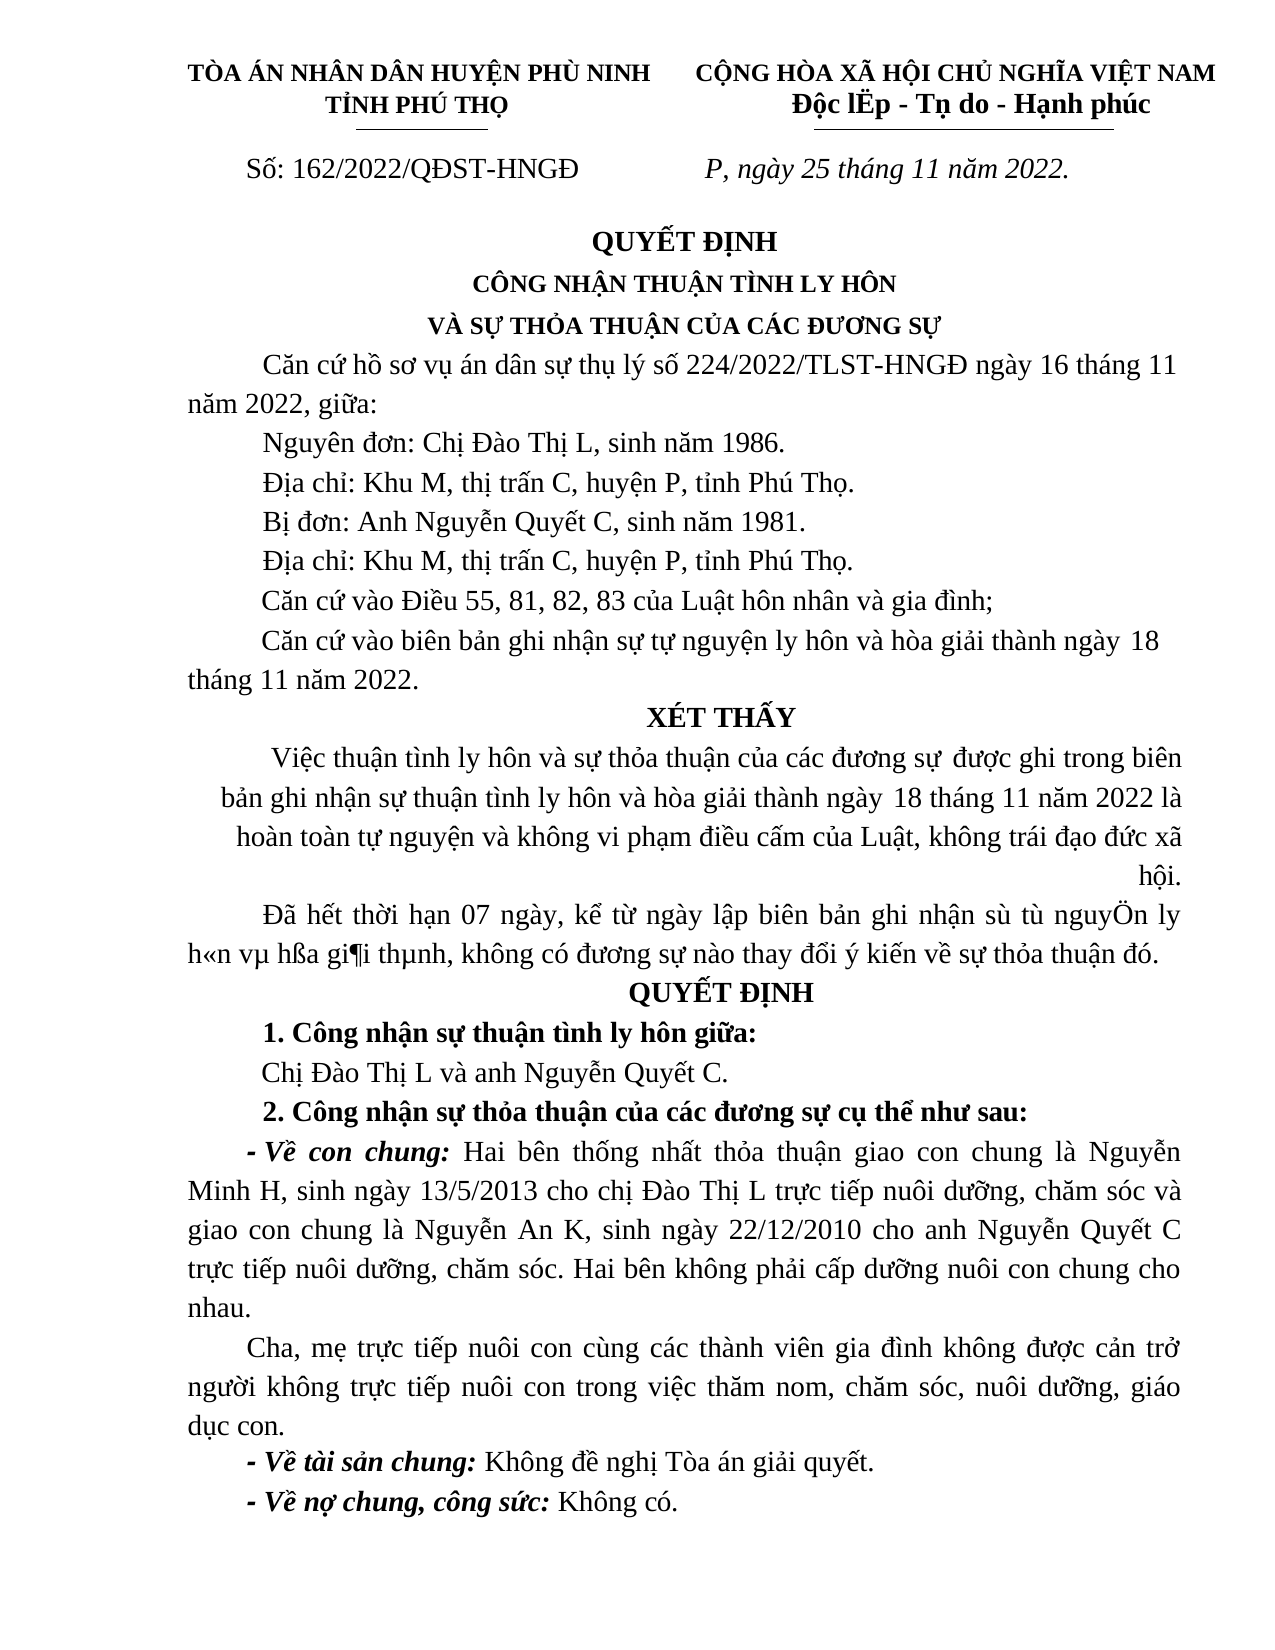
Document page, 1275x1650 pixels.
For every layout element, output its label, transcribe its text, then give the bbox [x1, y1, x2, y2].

subtitle QUYẾT ĐỊNH [471, 224, 898, 257]
text Chị Đào Thị L và anh Nguyễn Quyết C. [261, 1055, 1227, 1088]
list Về tài sản chung: Không đề nghị Tòa án giải quyết. [246, 1447, 1227, 1477]
text TÒA ÁN NHÂN DÂN HUYỆN PHÙ NINH CỘNG HÒA XÃ HỘI CHỦ NGHĨA VIỆT NAM [187, 59, 1227, 87]
text Căn cứ hồ sơ vụ án dân sự thụ lý số 224/2022/TLST-HNGĐ ngày 16 tháng 11 năm 2022, giữa: [187, 347, 1224, 420]
text Việc thuận tình ly hôn và sự thỏa thuận của các đương sự được ghi trong biên bản ghi nhận sự thuận tình ly hôn và hòa giải thành ngày 18 tháng 11 năm 2022 là hoàn toàn tự nguyện và không vi phạm điều cấm của Luật, không trái đạo đức xã hội. [187, 741, 1182, 892]
subtitle Công nhận sự thỏa thuận của các đương sự cụ thể như sau: [262, 1094, 1227, 1128]
text Căn cứ vào Điều 55, 81, 82, 83 của Luật hôn nhân và gia đình; [261, 583, 1227, 616]
text Địa chỉ: Khu M, thị trấn C, huyện P, tỉnh Phú Thọ. Bị đơn: Anh Nguyễn Quyết C, sinh năm 1981. [262, 465, 877, 538]
subtitle XÉT THẤY [471, 701, 972, 734]
text Căn cứ vào biên bản ghi nhận sự tự nguyện ly hôn và hòa giải thành ngày 18 tháng 11 năm 2022. [187, 623, 1222, 695]
text VÀ SỰ THỎA THUẬN CỦA CÁC ĐƯƠNG SỰ [426, 311, 942, 340]
list Về nợ chung, công sức: Không có. [246, 1484, 1227, 1518]
list Về con chung: Hai bên thống nhất thỏa thuận giao con chung là Nguyễn Minh H, sinh ngày 13/5/2013 cho chị Đào Thị L trực tiếp nuôi dưỡng, chăm sóc và giao con chung là Nguyễn An K, sinh ngày 22/12/2010 cho anh Nguyễn Quyết C trực tiếp nuôi dưỡng, chăm sóc. Hai bên không phải cấp dưỡng nuôi con chung cho nhau. [187, 1134, 1182, 1324]
text Địa chỉ: Khu M, thị trấn C, huyện P, tỉnh Phú Thọ. [262, 544, 1227, 577]
subtitle QUYẾT ĐỊNH [471, 976, 971, 1009]
text TỈNH PHÚ THỌ Ðộc lËp - Tṇ do - Hạnh phúc [325, 87, 1227, 121]
text Nguyên đơn: Chị Đào Thị L, sinh năm 1986. [262, 426, 1227, 459]
text Cha, mẹ trực tiếp nuôi con cùng các thành viên gia đình không được cản trở người không trực tiếp nuôi con trong việc thăm nom, chăm sóc, nuôi dưỡng, giáo dục con. [187, 1330, 1181, 1442]
text Đã hết thời hạn 07 ngày, kể từ ngày lập biên bản ghi nhận sù tù nguyÖn ly h«n vµ hßa gi¶i thµnh, không có đương sự nào thay đổi ý kiến về sự thỏa thuận đó. [187, 897, 1182, 970]
text CÔNG NHẬN THUẬN TÌNH LY HÔN [471, 269, 898, 298]
text Số: 162/2022/QĐST-HNGĐ P, ngày 25 tháng 11 năm 2022. [246, 151, 1227, 185]
subtitle Công nhận sự thuận tình ly hôn giữa: [262, 1015, 1227, 1049]
